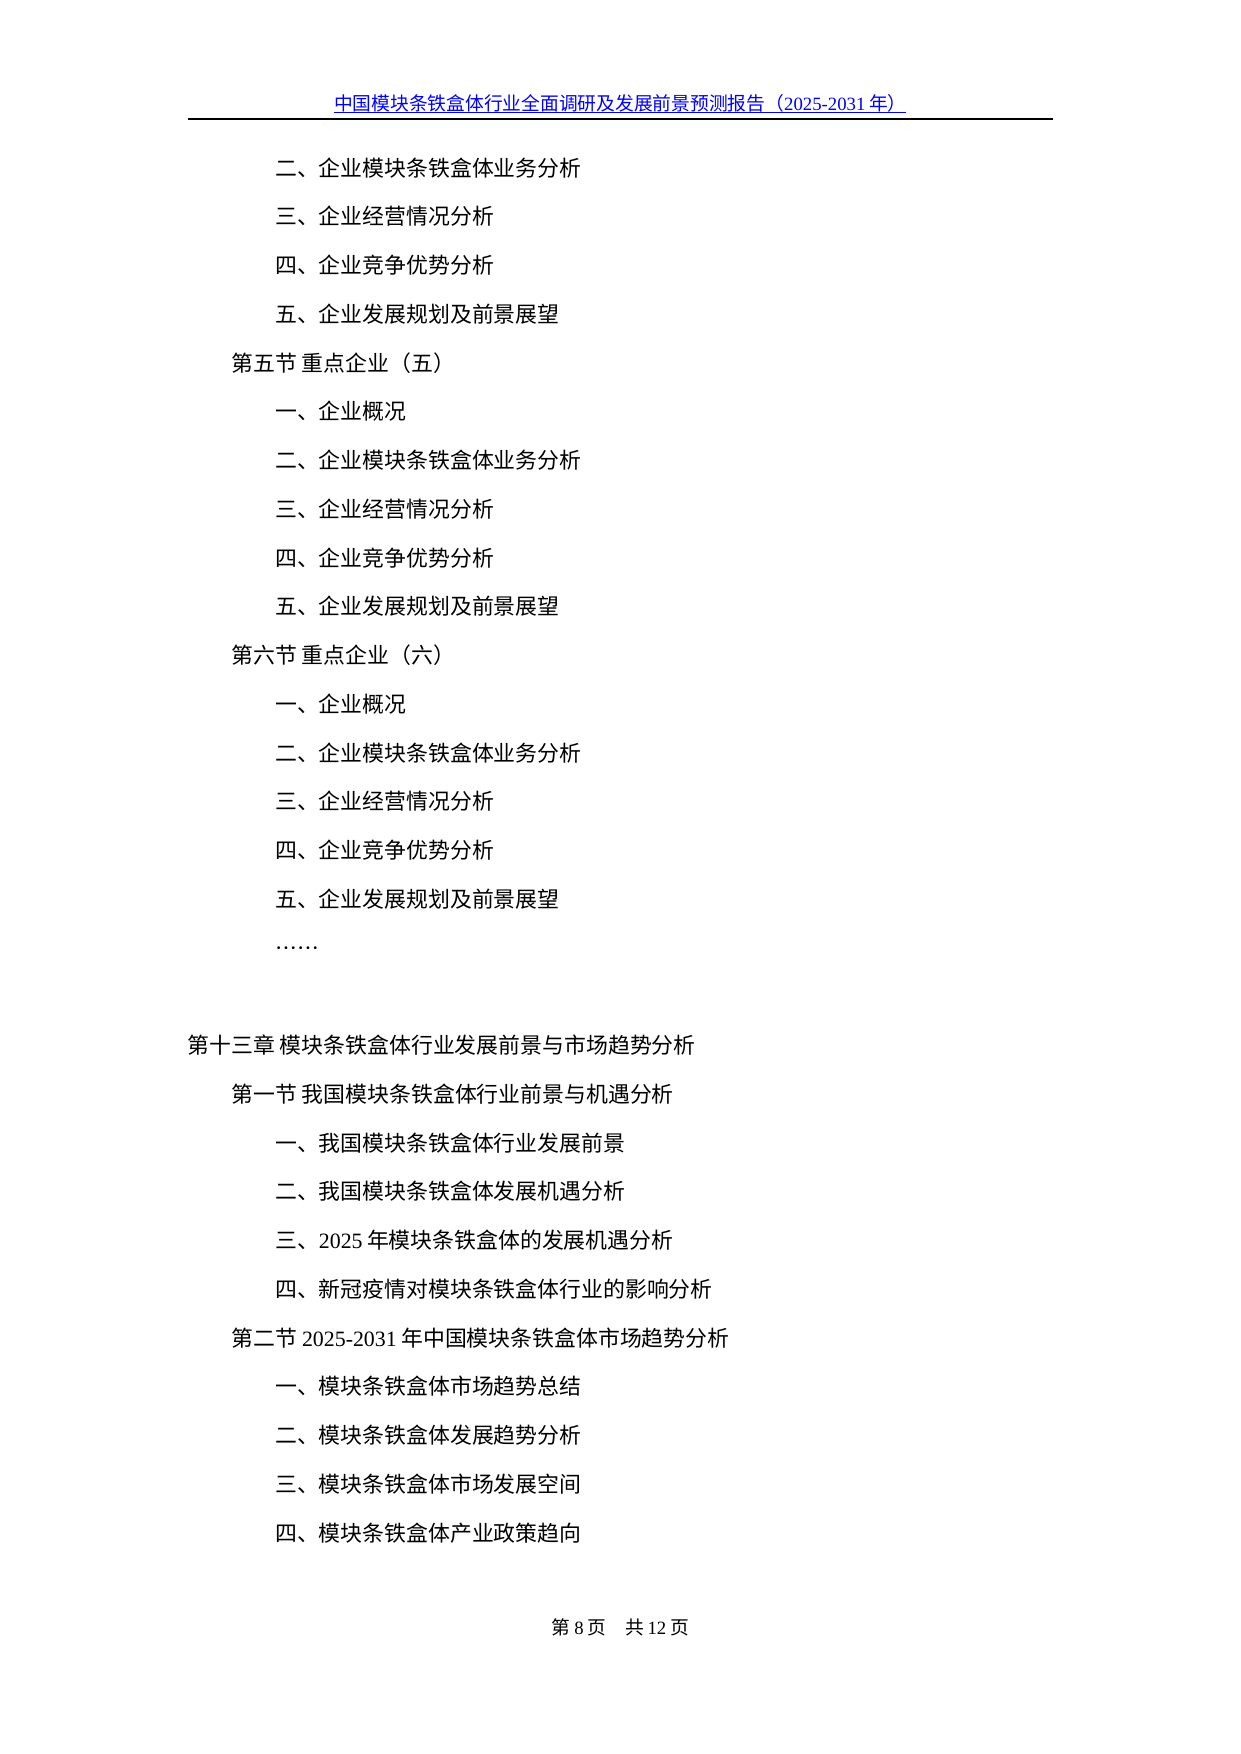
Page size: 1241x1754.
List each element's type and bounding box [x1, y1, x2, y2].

text [187, 150, 1053, 1548]
